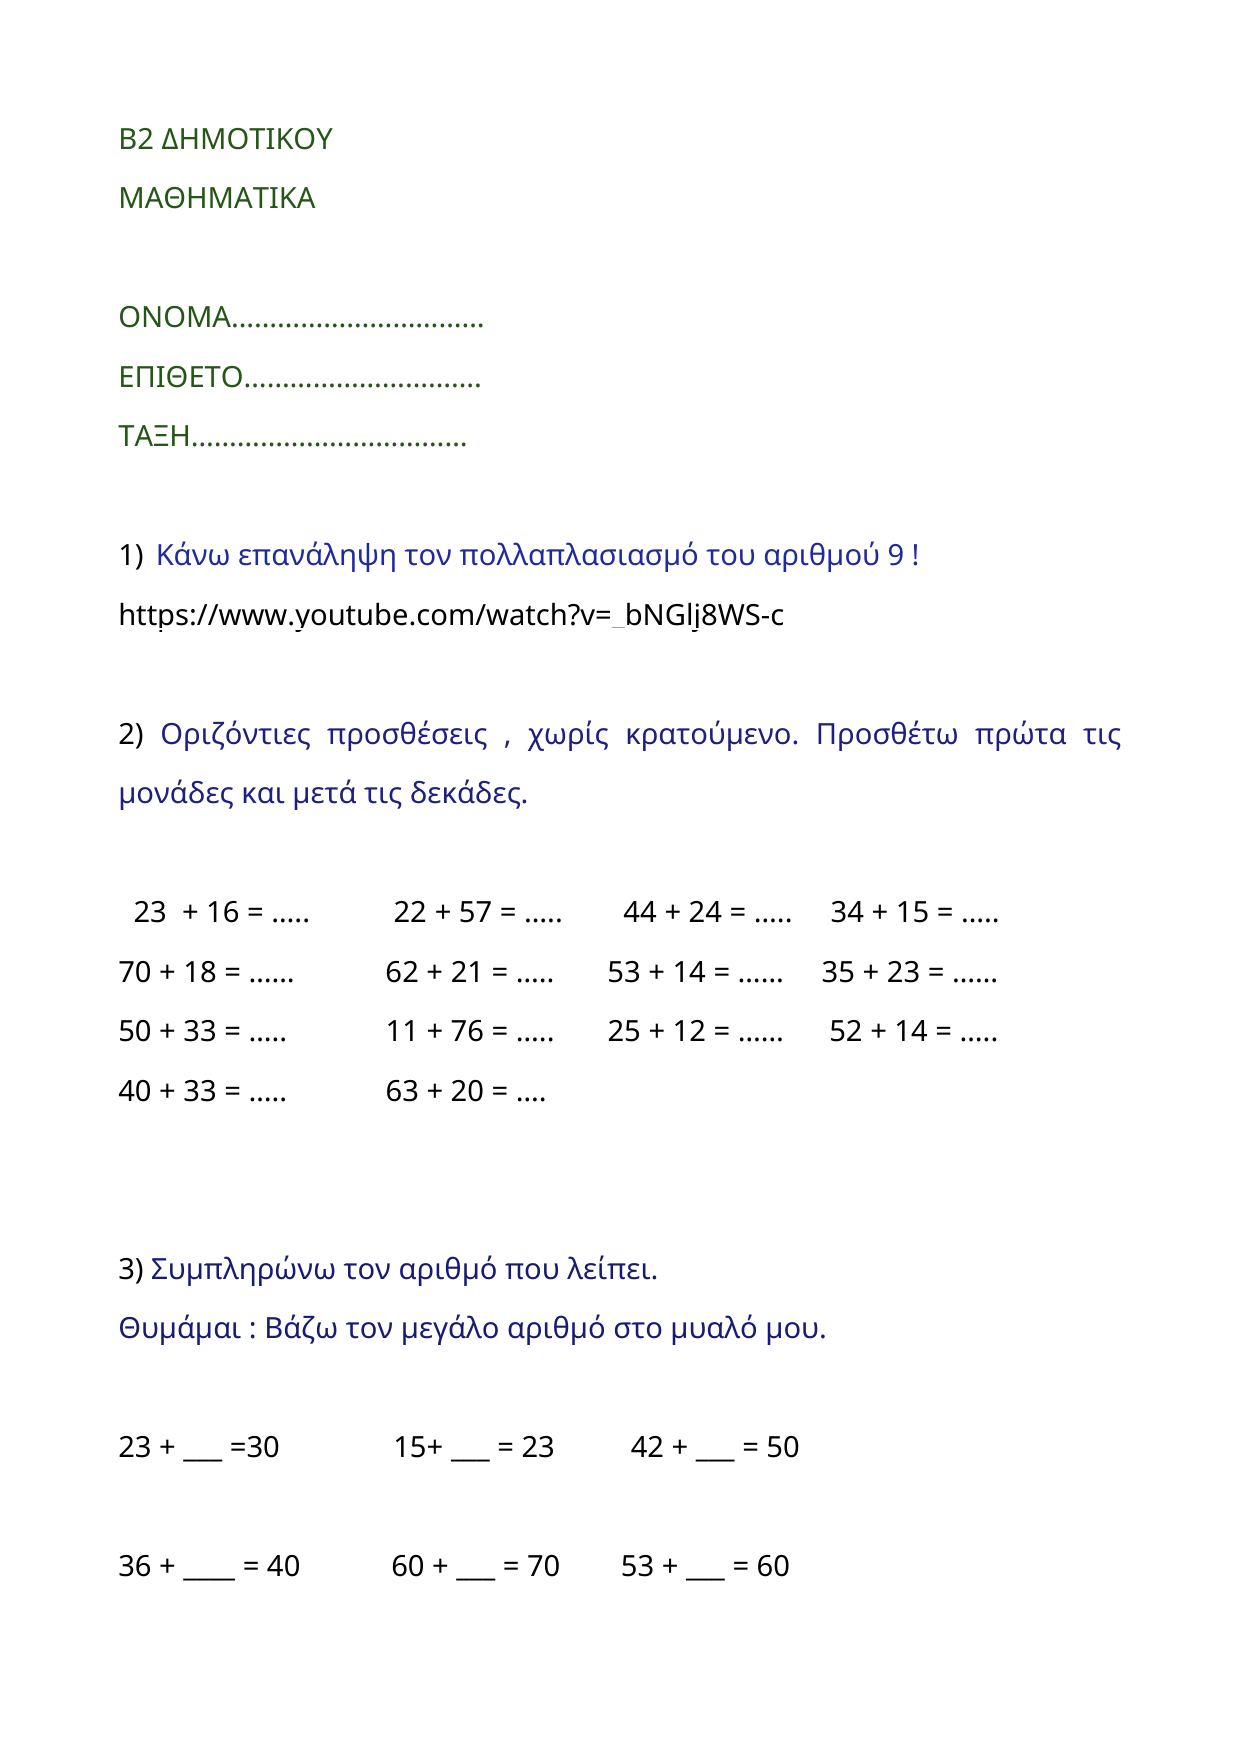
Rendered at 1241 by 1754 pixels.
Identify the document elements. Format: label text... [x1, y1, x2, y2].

text ΟΝΟΜΑ…………………………… [118, 297, 1122, 336]
text 36 + ____ = 40 60 + ___ = 70 53 + ___ = 60 [118, 1546, 1122, 1585]
text https://www.youtube.com/watch?v=_bNGlj8WS-c [118, 594, 1122, 634]
text B2 ΔΗΜΟΤΙΚΟΥ [118, 118, 1122, 158]
text 70 + 18 = …… 62 + 21 = ….. 53 + 14 = …… 35 + 23 = …… [118, 951, 1122, 991]
text ΤΑΞΗ……………………………… [118, 416, 1122, 455]
text 2) Οριζόντιες προσθέσεις , χωρίς κρατούμενο. Προσθέτω πρώτα τις μονάδες και μετά τις δεκάδες. [118, 713, 1122, 812]
list Κάνω επανάληψη τον πολλαπλασιασμό του αριθμού 9 ! [118, 534, 1122, 574]
text ΕΠΙΘΕΤΟ…………………………. [118, 356, 1122, 396]
text 3) Συμπληρώνω τον αριθμό που λείπει. [118, 1248, 1122, 1288]
text Θυμάμαι : Bάζω τον μεγάλο αριθμό στο μυαλό μου. [118, 1308, 1122, 1347]
text 50 + 33 = ….. 11 + 76 = ….. 25 + 12 = …… 52 + 14 = ….. [118, 1010, 1122, 1050]
text 23 + ___ =30 15+ ___ = 23 42 + ___ = 50 [118, 1427, 1122, 1466]
text 23 + 16 = ….. 22 + 57 = ….. 44 + 24 = ….. 34 + 15 = ….. [118, 891, 1122, 931]
text 40 + 33 = ….. 63 + 20 = …. [118, 1070, 1122, 1109]
text ΜΑΘΗΜΑΤΙΚΑ [118, 178, 1122, 217]
